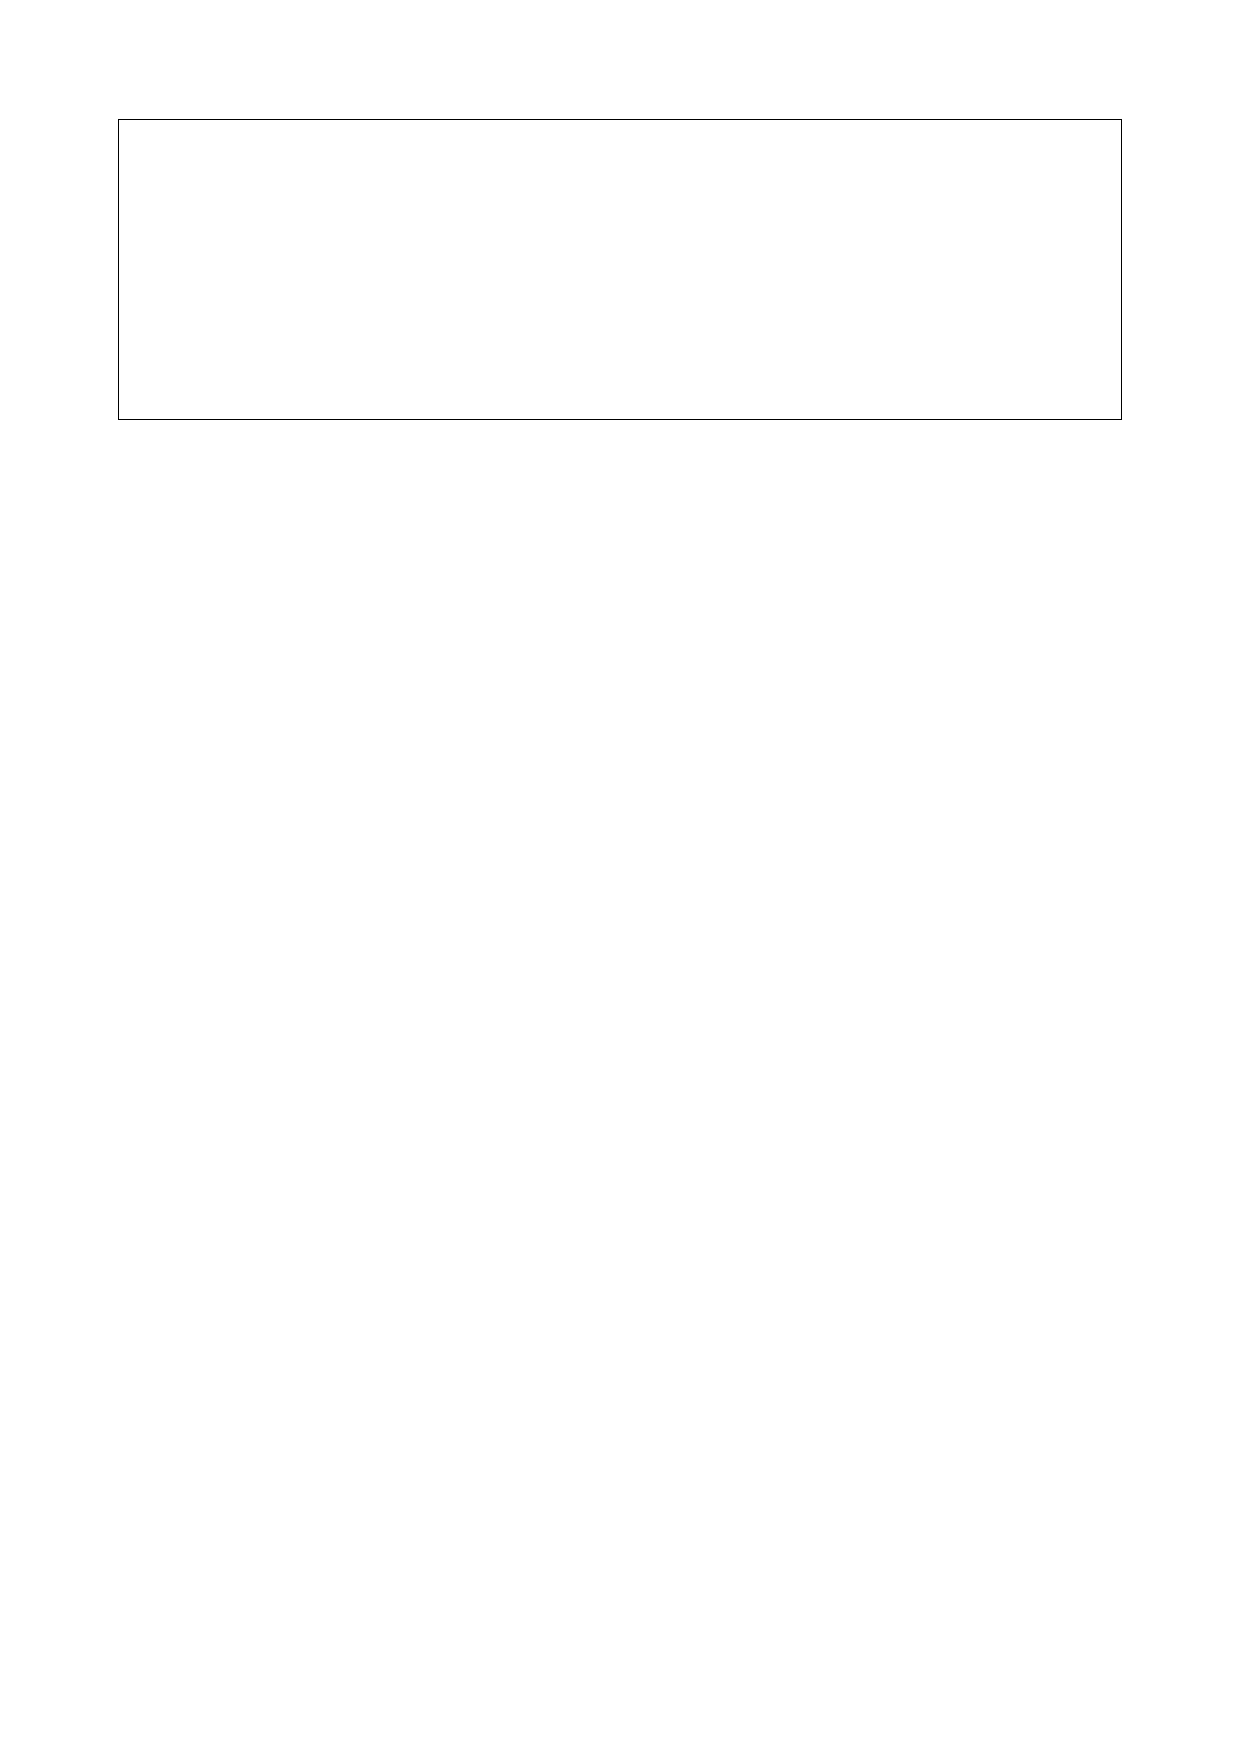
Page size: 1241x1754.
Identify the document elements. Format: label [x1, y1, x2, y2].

table_cell [119, 120, 1121, 419]
